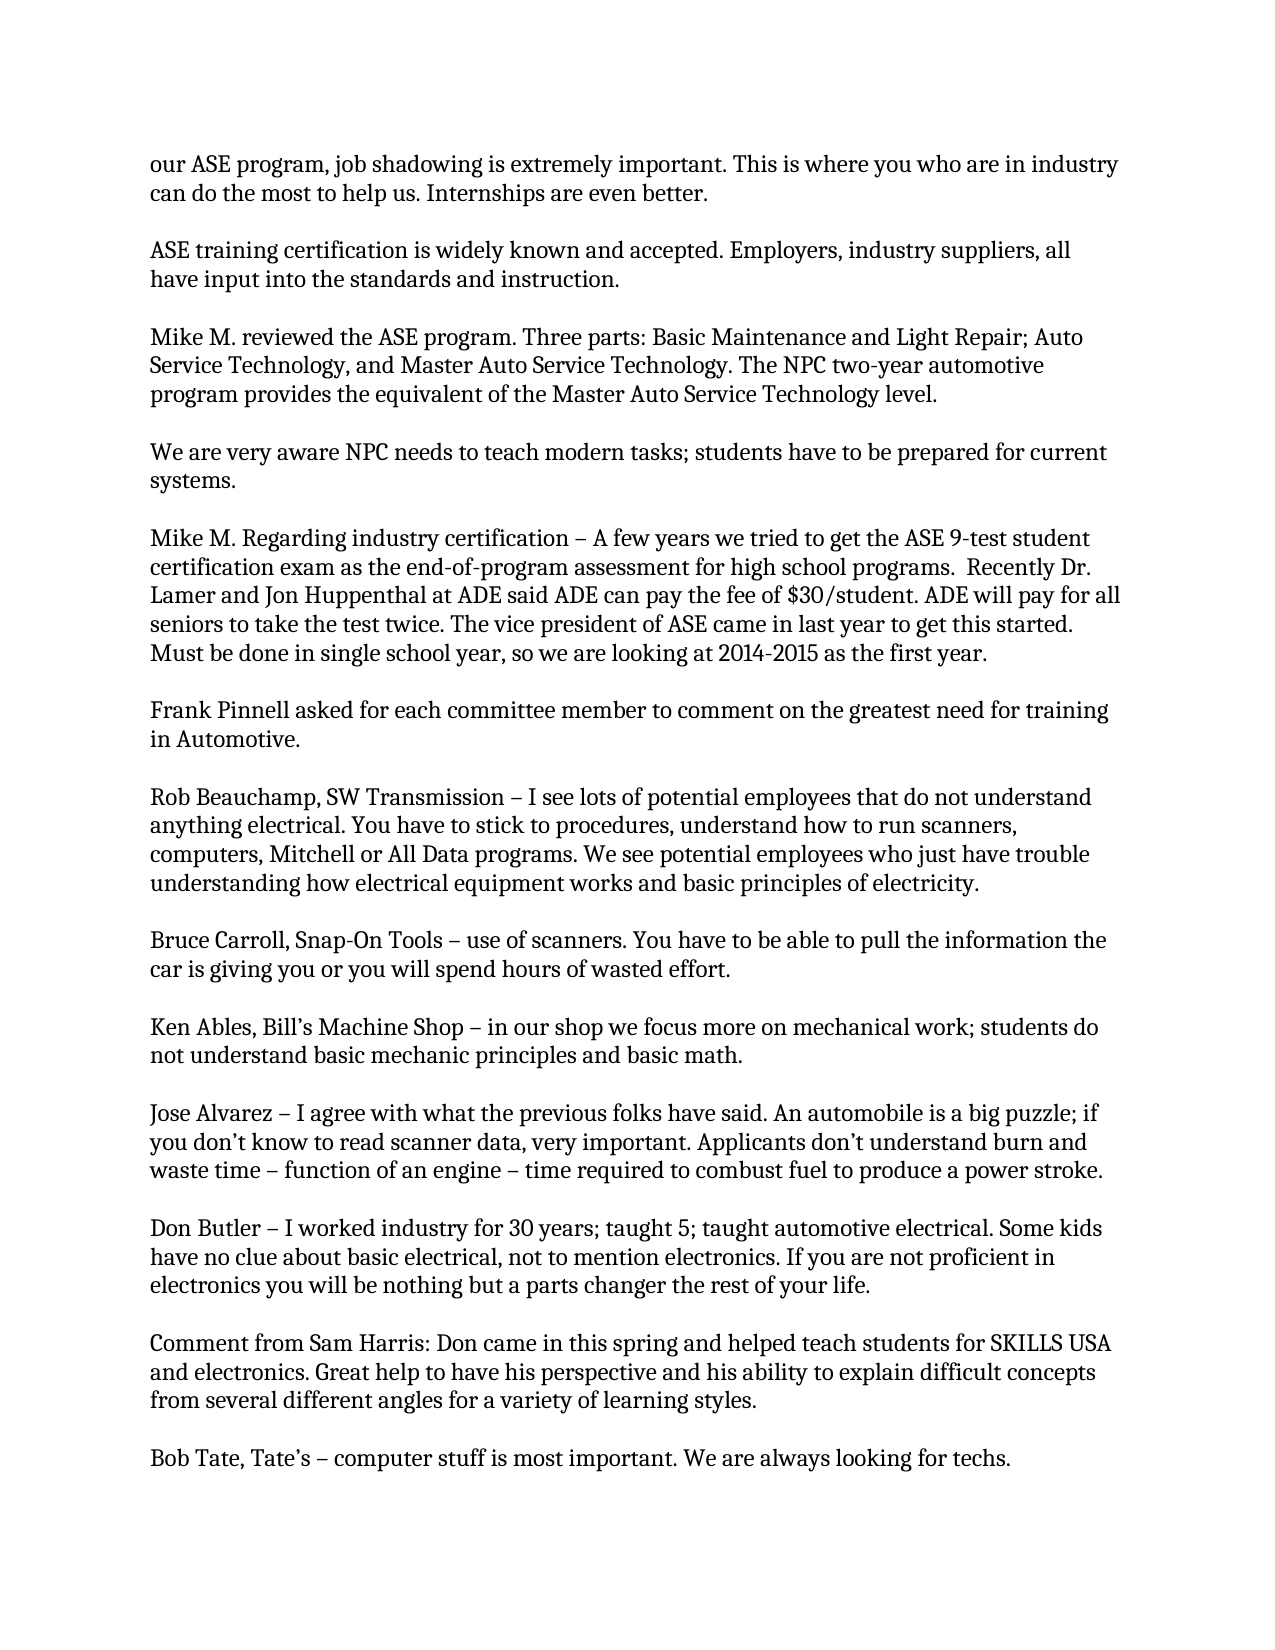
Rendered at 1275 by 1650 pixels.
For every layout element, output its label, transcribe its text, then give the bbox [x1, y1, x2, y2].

text Ken Ables, Bill’s Machine Shop – in our shop we focus more on mechanical work; students do not understand basic mechanic principles and basic math. [150, 1012, 1125, 1070]
text Comment from Sam Harris: Don came in this spring and helped teach students for SKILLS USA and electronics. Great help to have his perspective and his ability to explain difficult concepts from several different angles for a variety of learning styles. [150, 1329, 1125, 1415]
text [150, 150, 1125, 207]
text Mike M. reviewed the ASE program. Three parts: Basic Maintenance and Light Repair; Auto Service Technology, and Master Auto Service Technology. The NPC two-year automotive program provides the equivalent of the Master Auto Service Technology level. [150, 322, 1125, 409]
text We are very aware NPC needs to teach modern tasks; students have to be prepared for current systems. [150, 437, 1125, 495]
text Frank Pinnell asked for each committee member to comment on the greatest need for training in Automotive. [150, 696, 1125, 754]
text Rob Beauchamp, SW Transmission – I see lots of potential employees that do not understand anything electrical. You have to stick to procedures, understand how to run scanners, computers, Mitchell or All Data programs. We see potential employees who just have trouble understanding how electrical equipment works and basic principles of electricity. [150, 782, 1125, 897]
text Mike M. Regarding industry certification – A few years we tried to get the ASE 9-test student certification exam as the end-of-program assessment for high school programs. Recently Dr. Lamer and Jon Huppenthal at ADE said ADE can pay the fee of $30/student. ADE will pay for all seniors to take the test twice. The vice president of ASE came in last year to get this started. Must be done in single school year, so we are looking at 2014-2015 as the first year. [150, 524, 1125, 667]
text Jose Alvarez – I agree with what the previous folks have said. An automobile is a big puzzle; if you don’t know to read scanner data, very important. Applicants don’t understand burn and waste time – function of an engine – time required to combust fuel to produce a power stroke. [150, 1099, 1125, 1185]
text Bruce Carroll, Snap-On Tools – use of scanners. You have to be able to pull the information the car is giving you or you will spend hours of wasted effort. [150, 926, 1125, 984]
text Don Butler – I worked industry for 30 years; taught 5; taught automotive electrical. Some kids have no clue about basic electrical, not to mention electronics. If you are not proficient in electronics you will be nothing but a parts changer the rest of your life. [150, 1214, 1125, 1300]
text Bob Tate, Tate’s – computer stuff is most important. We are always looking for techs. [150, 1444, 1125, 1472]
text ASE training certification is widely known and accepted. Employers, industry suppliers, all have input into the standards and instruction. [150, 236, 1125, 294]
